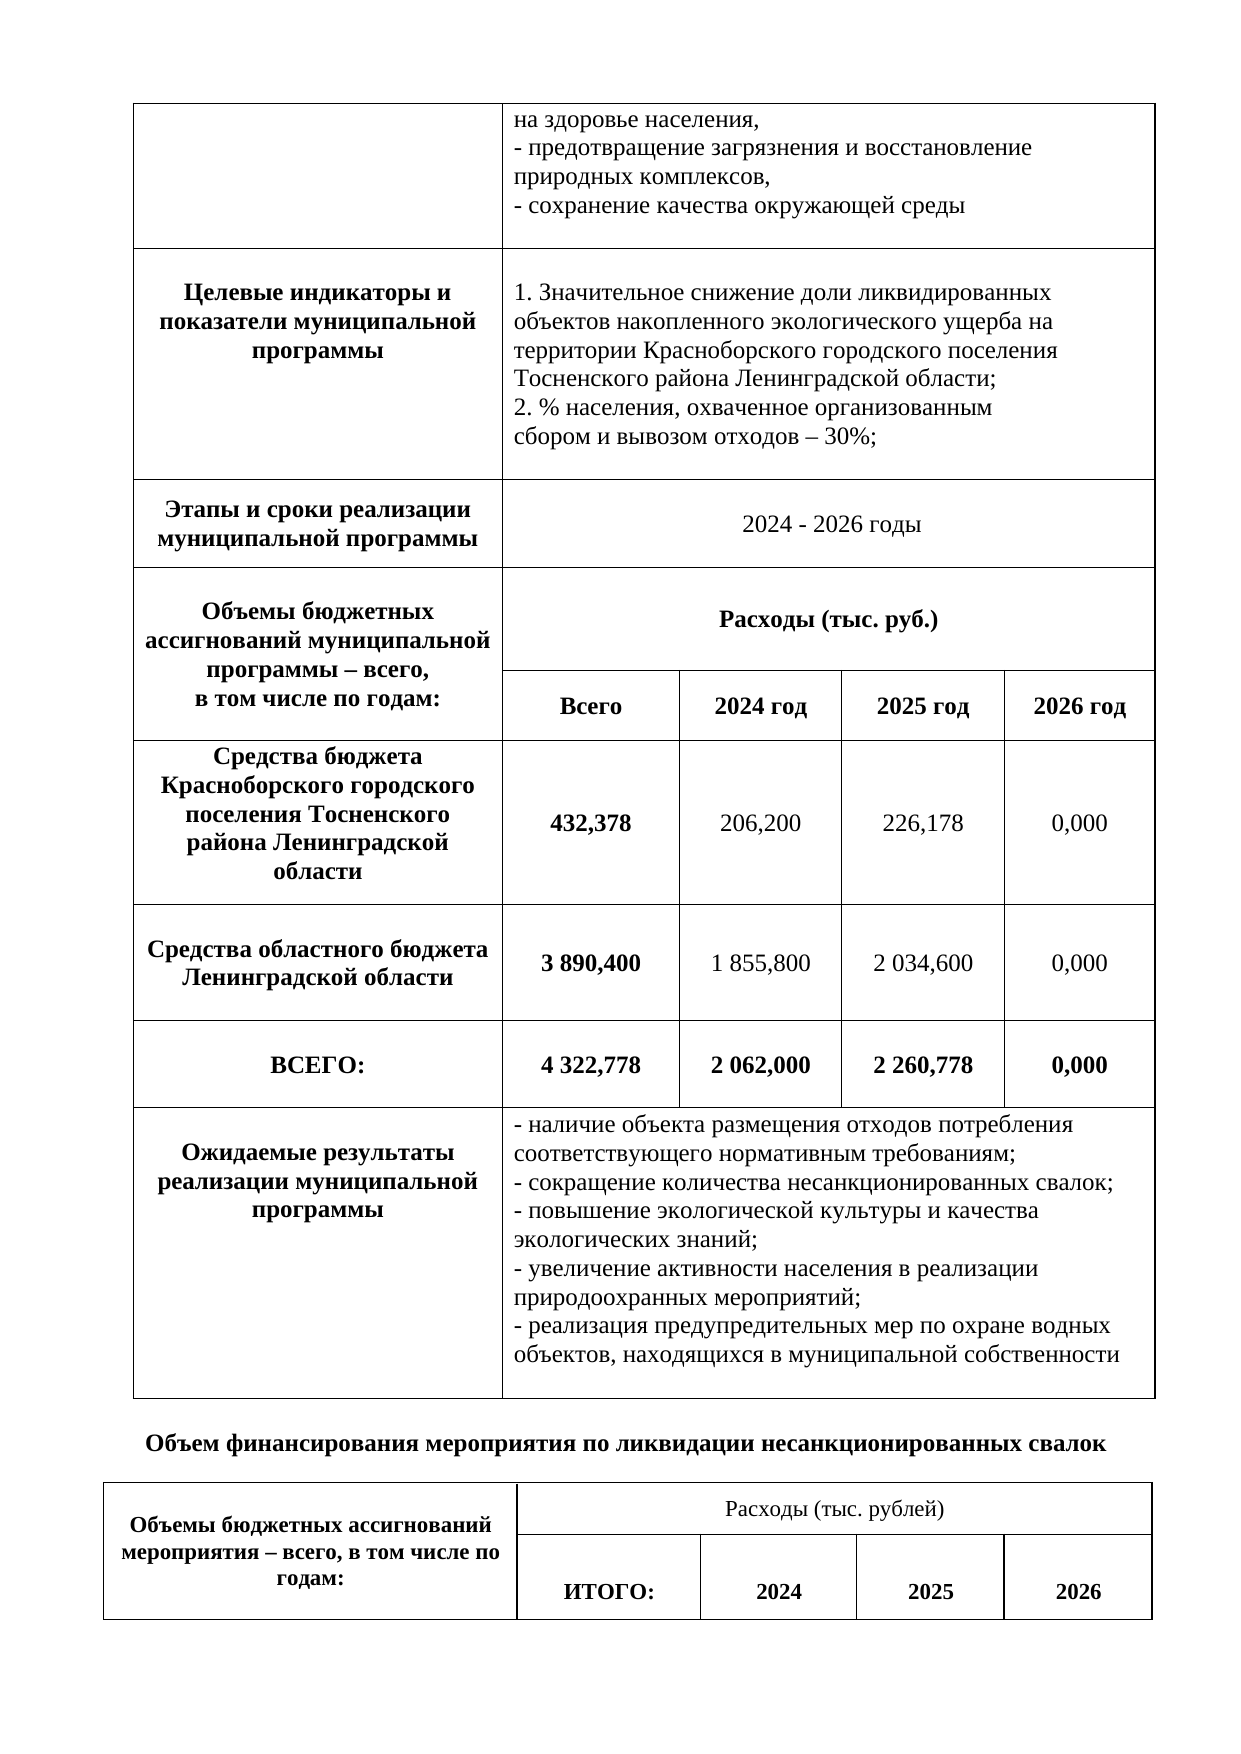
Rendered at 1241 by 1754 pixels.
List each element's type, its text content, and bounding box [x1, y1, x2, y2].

table_cell 2 034,600 [842, 905, 1004, 1020]
text Объем финансирования мероприятия по ликвидации несанкционированных свалок [133, 1428, 1125, 1456]
table_cell ИТОГО: [518, 1535, 700, 1618]
table_cell 2 260,778 [842, 1021, 1004, 1107]
table_cell 432,378 [503, 741, 679, 904]
table_cell 2 062,000 [680, 1021, 841, 1107]
table_cell 3 890,400 [503, 905, 679, 1020]
table_cell 226,178 [842, 741, 1004, 904]
table_cell Этапы и сроки реализации муниципальной программы [134, 480, 502, 567]
table_cell Ожидаемые результаты реализации муниципальной программы [134, 1108, 502, 1398]
table_cell 2024 - 2026 годы [503, 480, 1154, 567]
table_cell 0,000 [1005, 905, 1154, 1020]
table_cell Средства областного бюджета Ленинградской области [134, 905, 502, 1020]
table_cell 2024 год [680, 671, 841, 740]
table_cell 2026 год [1005, 671, 1154, 740]
table_cell Объемы бюджетных ассигнований муниципальной программы – всего, в том числе по годам: [134, 568, 502, 740]
table_header Объемы бюджетных ассигнований мероприятия – всего, в том числе по годам: [104, 1483, 517, 1618]
table_cell Расходы (тыс. руб.) [503, 568, 1154, 670]
table_cell Всего [503, 671, 679, 740]
table_cell 2024 [701, 1535, 856, 1618]
table_cell 2025 [857, 1535, 1003, 1618]
table_cell 0,000 [1005, 1021, 1154, 1107]
table_cell 2026 [1005, 1535, 1151, 1618]
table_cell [503, 104, 1154, 247]
table_cell ВСЕГО: [134, 1021, 502, 1107]
table_cell Средства бюджета Красноборского городского поселения Тосненского района Ленинградской области [134, 741, 502, 904]
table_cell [134, 104, 502, 247]
table_cell 206,200 [680, 741, 841, 904]
table_cell 1 855,800 [680, 905, 841, 1020]
table_header Расходы (тыс. рублей) [518, 1483, 1151, 1533]
table_cell 4 322,778 [503, 1021, 679, 1107]
table_cell - наличие объекта размещения отходов потребления соответствующего нормативным требованиям; - сокращение количества несанкционированных свалок; - повышение экологической культуры и качества экологических знаний; - увеличение активности населения в реализации природоохранных мероприятий; - реализация предупредительных мер по охране водных объектов, находящихся в муниципальной собственности [503, 1108, 1154, 1398]
table_cell 2025 год [842, 671, 1004, 740]
table_cell 0,000 [1005, 741, 1154, 904]
table_cell Целевые индикаторы и показатели муниципальной программы [134, 249, 502, 478]
table_cell 1. Значительное снижение доли ликвидированных объектов накопленного экологического ущерба на территории Красноборского городского поселения Тосненского района Ленинградской области; 2. % населения, охваченное организованным сбором и вывозом отходов – 30%; [503, 249, 1154, 478]
